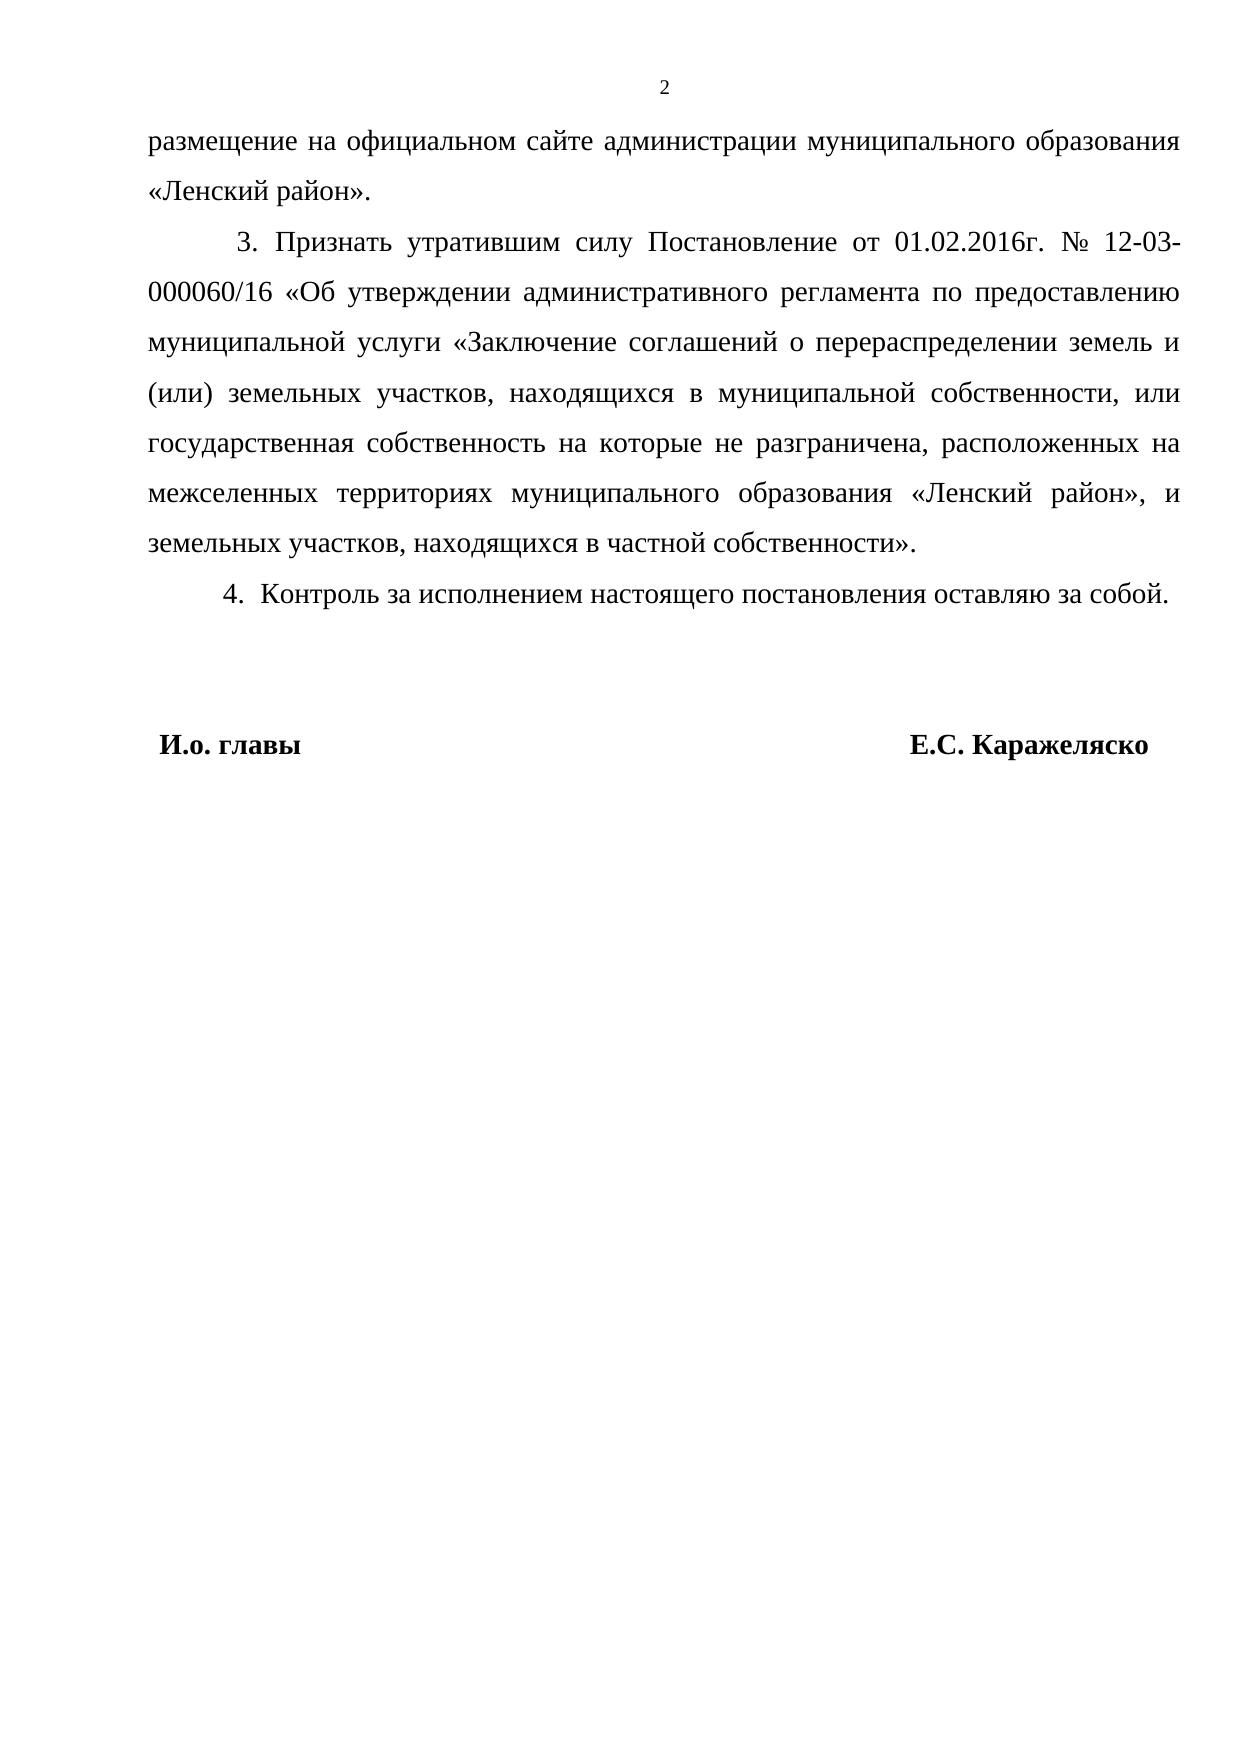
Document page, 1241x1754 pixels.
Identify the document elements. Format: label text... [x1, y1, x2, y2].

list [148, 123, 1181, 207]
table_header Е.С. Каражеляско [620, 727, 1160, 827]
list Контроль за исполнением настоящего постановления оставляю за собой. [148, 576, 1181, 609]
table_header И.о. главы [148, 727, 620, 827]
list Признать утратившим силу Постановление от 01.02.2016г. № 12-03-000060/16 «Об утверждении административного регламента по предоставлению муниципальной услуги «Заключение соглашений о перераспределении земель и (или) земельных участков, находящихся в муниципальной собственности, или государственная собственность на которые не разграничена, расположенных на межселенных территориях муниципального образования «Ленский район», и земельных участков, находящихся в частной собственности». [148, 224, 1181, 559]
